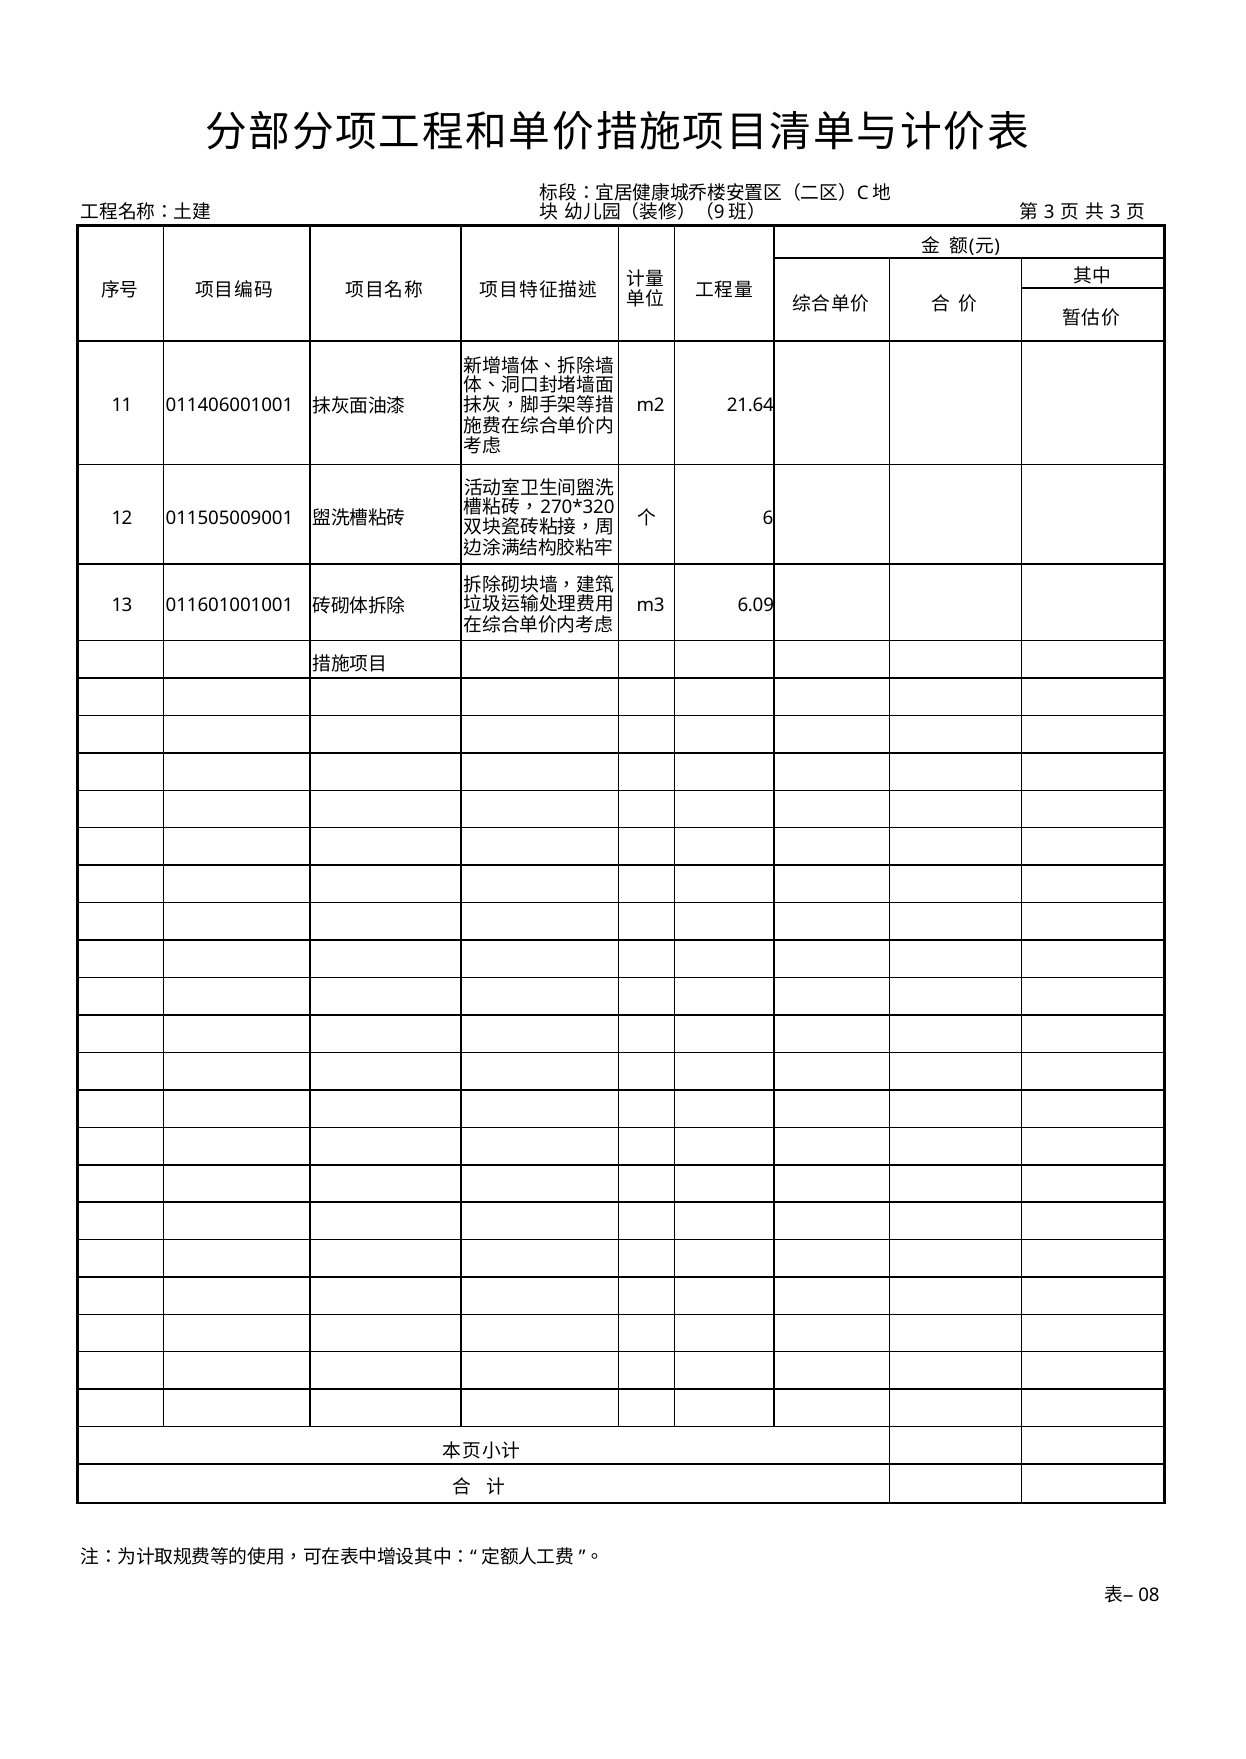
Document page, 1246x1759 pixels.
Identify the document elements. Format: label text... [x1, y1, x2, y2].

table_cell [890, 978, 1021, 1014]
table_cell [675, 903, 773, 939]
table_cell [890, 342, 1021, 463]
table_cell [462, 1166, 618, 1201]
table_cell [619, 1352, 674, 1388]
table_cell [462, 1278, 618, 1313]
table_cell [675, 941, 773, 977]
table_cell [619, 866, 674, 902]
table_cell [775, 828, 889, 864]
table_cell [775, 1166, 889, 1201]
table_cell [1022, 565, 1163, 640]
table_cell 新增墙体、拆除墙 体、洞口封堵墙面 抹灰，脚手架等措 施费在综合单价内 考虑 [462, 342, 618, 463]
table_cell [79, 1240, 163, 1276]
table_cell [619, 1166, 674, 1201]
table_cell [79, 1203, 163, 1239]
table_cell [311, 903, 460, 939]
table_cell 抹灰面油漆 [311, 342, 460, 463]
table_cell [311, 716, 460, 752]
table_cell [890, 1278, 1021, 1313]
table_cell [775, 1203, 889, 1239]
table_cell [890, 791, 1021, 827]
table_cell [311, 1315, 460, 1351]
table_cell [1022, 1427, 1163, 1463]
table_cell [619, 1390, 674, 1426]
table_cell [775, 1390, 889, 1426]
table_cell [462, 1390, 618, 1426]
table_cell [164, 1203, 309, 1239]
table_cell [675, 1053, 773, 1089]
table_cell [311, 1091, 460, 1126]
table_cell [1022, 754, 1163, 789]
table_cell [775, 1240, 889, 1276]
table_cell [1022, 1315, 1163, 1351]
table_cell [890, 716, 1021, 752]
table_cell [79, 754, 163, 789]
table_cell 金 额(元) [775, 227, 1163, 257]
table_cell 序号 [79, 227, 163, 340]
table_cell [1022, 978, 1163, 1014]
table_cell [775, 465, 889, 563]
table_cell [164, 1091, 309, 1126]
table_cell 6.09 [675, 565, 773, 640]
table_cell [164, 1240, 309, 1276]
table_cell 项目名称 [311, 227, 460, 340]
table_cell [462, 941, 618, 977]
table_cell [675, 679, 773, 714]
table_cell [462, 1091, 618, 1126]
table_cell 项目编码 [164, 227, 309, 340]
table_cell [462, 903, 618, 939]
table_cell [462, 1240, 618, 1276]
table_cell [675, 1016, 773, 1051]
table_cell [164, 1278, 309, 1313]
table_cell [462, 716, 618, 752]
table_cell [619, 828, 674, 864]
table_cell [675, 866, 773, 902]
table_cell [1022, 1465, 1163, 1502]
table_cell [675, 1240, 773, 1276]
table_cell 21.64 [675, 342, 773, 463]
table_cell [311, 978, 460, 1014]
table_cell [675, 1315, 773, 1351]
table_cell 第 3 页 共 3 页 [961, 171, 1164, 224]
table_cell 011406001001 [164, 342, 309, 463]
table_cell [619, 791, 674, 827]
table_cell [164, 716, 309, 752]
table_cell [890, 828, 1021, 864]
table_cell [164, 1352, 309, 1388]
table_cell [164, 1053, 309, 1089]
table_cell [619, 1203, 674, 1239]
table_cell [462, 828, 618, 864]
table_cell [675, 716, 773, 752]
table_cell [675, 1091, 773, 1126]
table_cell [1022, 641, 1163, 677]
table_cell [890, 1128, 1021, 1164]
table_cell [619, 679, 674, 714]
table_cell [675, 754, 773, 789]
table_cell [462, 1053, 618, 1089]
table_cell [775, 679, 889, 714]
table_cell [462, 1016, 618, 1051]
table_cell [775, 754, 889, 789]
table_cell [1022, 1053, 1163, 1089]
table_cell [890, 1427, 1021, 1463]
table_cell [164, 1016, 309, 1051]
table_cell [164, 754, 309, 789]
table_cell [619, 754, 674, 789]
table_cell [890, 1465, 1021, 1502]
table_cell 项目特征描述 [462, 227, 618, 340]
table_cell 表— 08 [76, 1581, 1161, 1615]
table_cell [164, 1315, 309, 1351]
table_cell [619, 903, 674, 939]
table_cell [675, 1390, 773, 1426]
table_cell [311, 679, 460, 714]
table_cell [164, 978, 309, 1014]
table_cell 计量 单位 [619, 227, 674, 340]
table_cell [1022, 679, 1163, 714]
table_cell 6 [675, 465, 773, 563]
table_cell [775, 1128, 889, 1164]
table_cell [775, 941, 889, 977]
table_cell [775, 565, 889, 640]
table_header 分部分项工程和单价措施项目清单与计价表 [78, 85, 1164, 169]
table_cell [775, 716, 889, 752]
table_cell 标段：宜居健康城乔楼安置区（二区）C地块 幼儿园（装修）（9班） [310, 171, 961, 224]
table_cell 暂估价 [1022, 289, 1163, 340]
table_cell [164, 1390, 309, 1426]
table_cell 11 [79, 342, 163, 463]
table_cell [164, 679, 309, 714]
table_cell [462, 754, 618, 789]
table_cell [462, 978, 618, 1014]
table_cell [79, 941, 163, 977]
table_cell [164, 866, 309, 902]
table_cell [890, 1203, 1021, 1239]
table_cell [1022, 1166, 1163, 1201]
table_cell [675, 641, 773, 677]
table_cell [1022, 1352, 1163, 1388]
table_cell [462, 1352, 618, 1388]
table_cell [1022, 903, 1163, 939]
table_cell [311, 1203, 460, 1239]
table_cell [1022, 1016, 1163, 1051]
table_cell [675, 828, 773, 864]
table_cell [775, 1352, 889, 1388]
table_cell [775, 342, 889, 463]
table_cell [462, 791, 618, 827]
table_cell [79, 679, 163, 714]
table_cell [164, 903, 309, 939]
table_cell [775, 866, 889, 902]
table_cell [675, 1278, 773, 1313]
table_cell [619, 941, 674, 977]
table_cell [311, 1166, 460, 1201]
table_cell [1022, 1240, 1163, 1276]
table_cell [1022, 716, 1163, 752]
table_cell 12 [79, 465, 163, 563]
table_cell 拆除砌块墙，建筑 垃圾运输处理费用 在综合单价内考虑 [462, 565, 618, 640]
table_header 注：为计取规费等的使用，可在表中增设其中：“ 定额人工费 ”。 [76, 1542, 1161, 1579]
table_cell [675, 1352, 773, 1388]
table_cell [79, 978, 163, 1014]
table_cell [1022, 1128, 1163, 1164]
table_cell [619, 641, 674, 677]
table_cell [79, 1016, 163, 1051]
table_cell [675, 791, 773, 827]
table_cell [619, 1315, 674, 1351]
table_cell [79, 641, 163, 677]
table_cell [462, 1315, 618, 1351]
table_cell [79, 903, 163, 939]
table_cell [79, 1053, 163, 1089]
table_cell [775, 791, 889, 827]
table_cell [1022, 1390, 1163, 1426]
table_cell 合 价 [890, 259, 1021, 340]
table_cell [311, 1016, 460, 1051]
table_cell [675, 1166, 773, 1201]
table_cell [619, 1016, 674, 1051]
table_cell [462, 679, 618, 714]
table_cell [890, 866, 1021, 902]
table_cell [311, 1352, 460, 1388]
table_cell [675, 1203, 773, 1239]
table_cell [79, 791, 163, 827]
table_cell [311, 754, 460, 789]
table_cell [890, 565, 1021, 640]
table_cell [775, 1278, 889, 1313]
table_cell [890, 679, 1021, 714]
table_cell [311, 1053, 460, 1089]
table_cell [79, 1352, 163, 1388]
table_cell [675, 1128, 773, 1164]
table_cell [79, 716, 163, 752]
table_cell [890, 1315, 1021, 1351]
table_cell [79, 866, 163, 902]
table_cell [1022, 342, 1163, 463]
table_cell 盥洗槽粘砖 [311, 465, 460, 563]
table_cell 措施项目 [311, 641, 460, 677]
table_cell [462, 1203, 618, 1239]
table_cell [311, 791, 460, 827]
table_cell [164, 791, 309, 827]
table_cell [311, 1278, 460, 1313]
table_cell [311, 1390, 460, 1426]
table_cell 活动室卫生间盥洗 槽粘砖，270*320 双块瓷砖粘接，周 边涂满结构胶粘牢 [462, 465, 618, 563]
table_cell [164, 1166, 309, 1201]
table_cell [890, 1166, 1021, 1201]
table_cell [79, 1166, 163, 1201]
table_cell 13 [79, 565, 163, 640]
table_cell [164, 1128, 309, 1164]
table_cell 其中 [1022, 259, 1163, 287]
table_cell [775, 903, 889, 939]
table_cell [775, 1016, 889, 1051]
table_cell [311, 1240, 460, 1276]
table_cell [1022, 1278, 1163, 1313]
table_cell [311, 866, 460, 902]
table_cell [775, 1315, 889, 1351]
table_cell [890, 754, 1021, 789]
table_cell [79, 1390, 163, 1426]
table_cell 011505009001 [164, 465, 309, 563]
table_cell 本页小计 [79, 1427, 889, 1463]
table_cell 工程量 [675, 227, 773, 340]
table_cell 砖砌体拆除 [311, 565, 460, 640]
table_cell [79, 1091, 163, 1126]
table_cell [619, 978, 674, 1014]
table_cell [311, 941, 460, 977]
table_cell [890, 941, 1021, 977]
table_cell [462, 641, 618, 677]
table_cell [890, 1390, 1021, 1426]
table_cell [1022, 941, 1163, 977]
table_cell [1022, 791, 1163, 827]
table_cell 综合单价 [775, 259, 889, 340]
table_cell [775, 1091, 889, 1126]
table_cell [164, 828, 309, 864]
table_cell [890, 1016, 1021, 1051]
table_cell [462, 866, 618, 902]
table_cell [619, 1278, 674, 1313]
table_cell [164, 641, 309, 677]
table_cell m3 [619, 565, 674, 640]
table_cell [890, 1352, 1021, 1388]
table_cell 合 计 [79, 1465, 889, 1502]
table_cell [311, 1128, 460, 1164]
table_cell [890, 465, 1021, 563]
table_cell [1022, 828, 1163, 864]
table_cell [619, 1053, 674, 1089]
table_cell m2 [619, 342, 674, 463]
table_cell [311, 828, 460, 864]
table_cell [890, 1091, 1021, 1126]
table_cell [890, 641, 1021, 677]
table_cell [890, 1240, 1021, 1276]
table_cell [619, 716, 674, 752]
table_cell [1022, 465, 1163, 563]
table_cell [675, 978, 773, 1014]
table_cell [619, 1091, 674, 1126]
table_cell [619, 1240, 674, 1276]
table_cell [79, 1128, 163, 1164]
table_cell [775, 978, 889, 1014]
table_cell [462, 1128, 618, 1164]
table_cell [775, 641, 889, 677]
table_cell 个 [619, 465, 674, 563]
table_cell [1022, 1091, 1163, 1126]
table_cell [79, 1315, 163, 1351]
table_cell [79, 828, 163, 864]
table_cell 工程名称：土建 [78, 169, 310, 224]
table_cell [890, 903, 1021, 939]
table_cell [164, 941, 309, 977]
table_cell [619, 1128, 674, 1164]
table_cell [1022, 1203, 1163, 1239]
table_cell [775, 1053, 889, 1089]
table_cell 011601001001 [164, 565, 309, 640]
table_cell [1022, 866, 1163, 902]
table_cell [79, 1278, 163, 1313]
table_cell [890, 1053, 1021, 1089]
